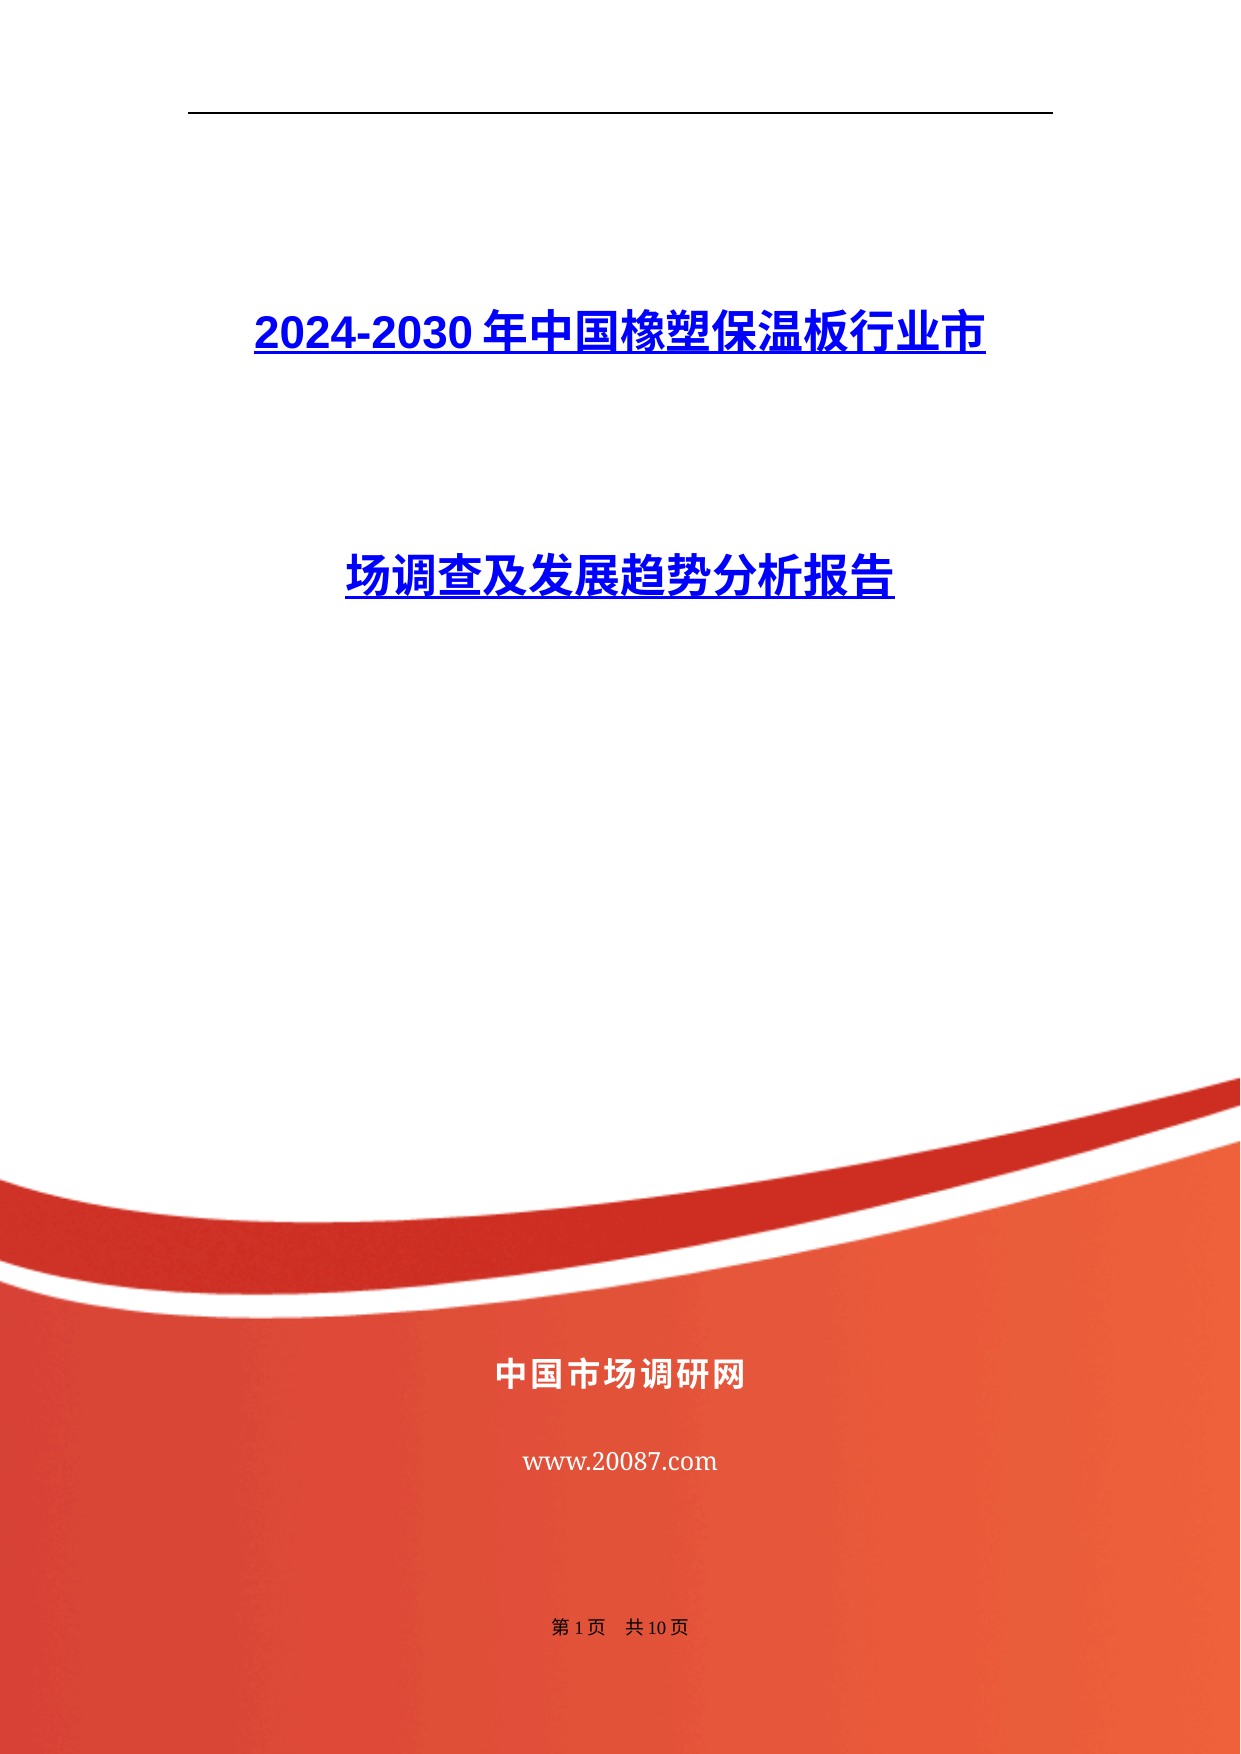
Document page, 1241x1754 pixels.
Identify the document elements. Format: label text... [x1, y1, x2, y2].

subtitle 中国市场调研网 [187, 1339, 1053, 1404]
table_header 2024-2030年中国橡塑保温板行业市场调查及发展趋势分析报告 [188, 207, 1053, 773]
picture [0, 1006, 1241, 1754]
text www.20087.com [187, 1428, 1053, 1493]
